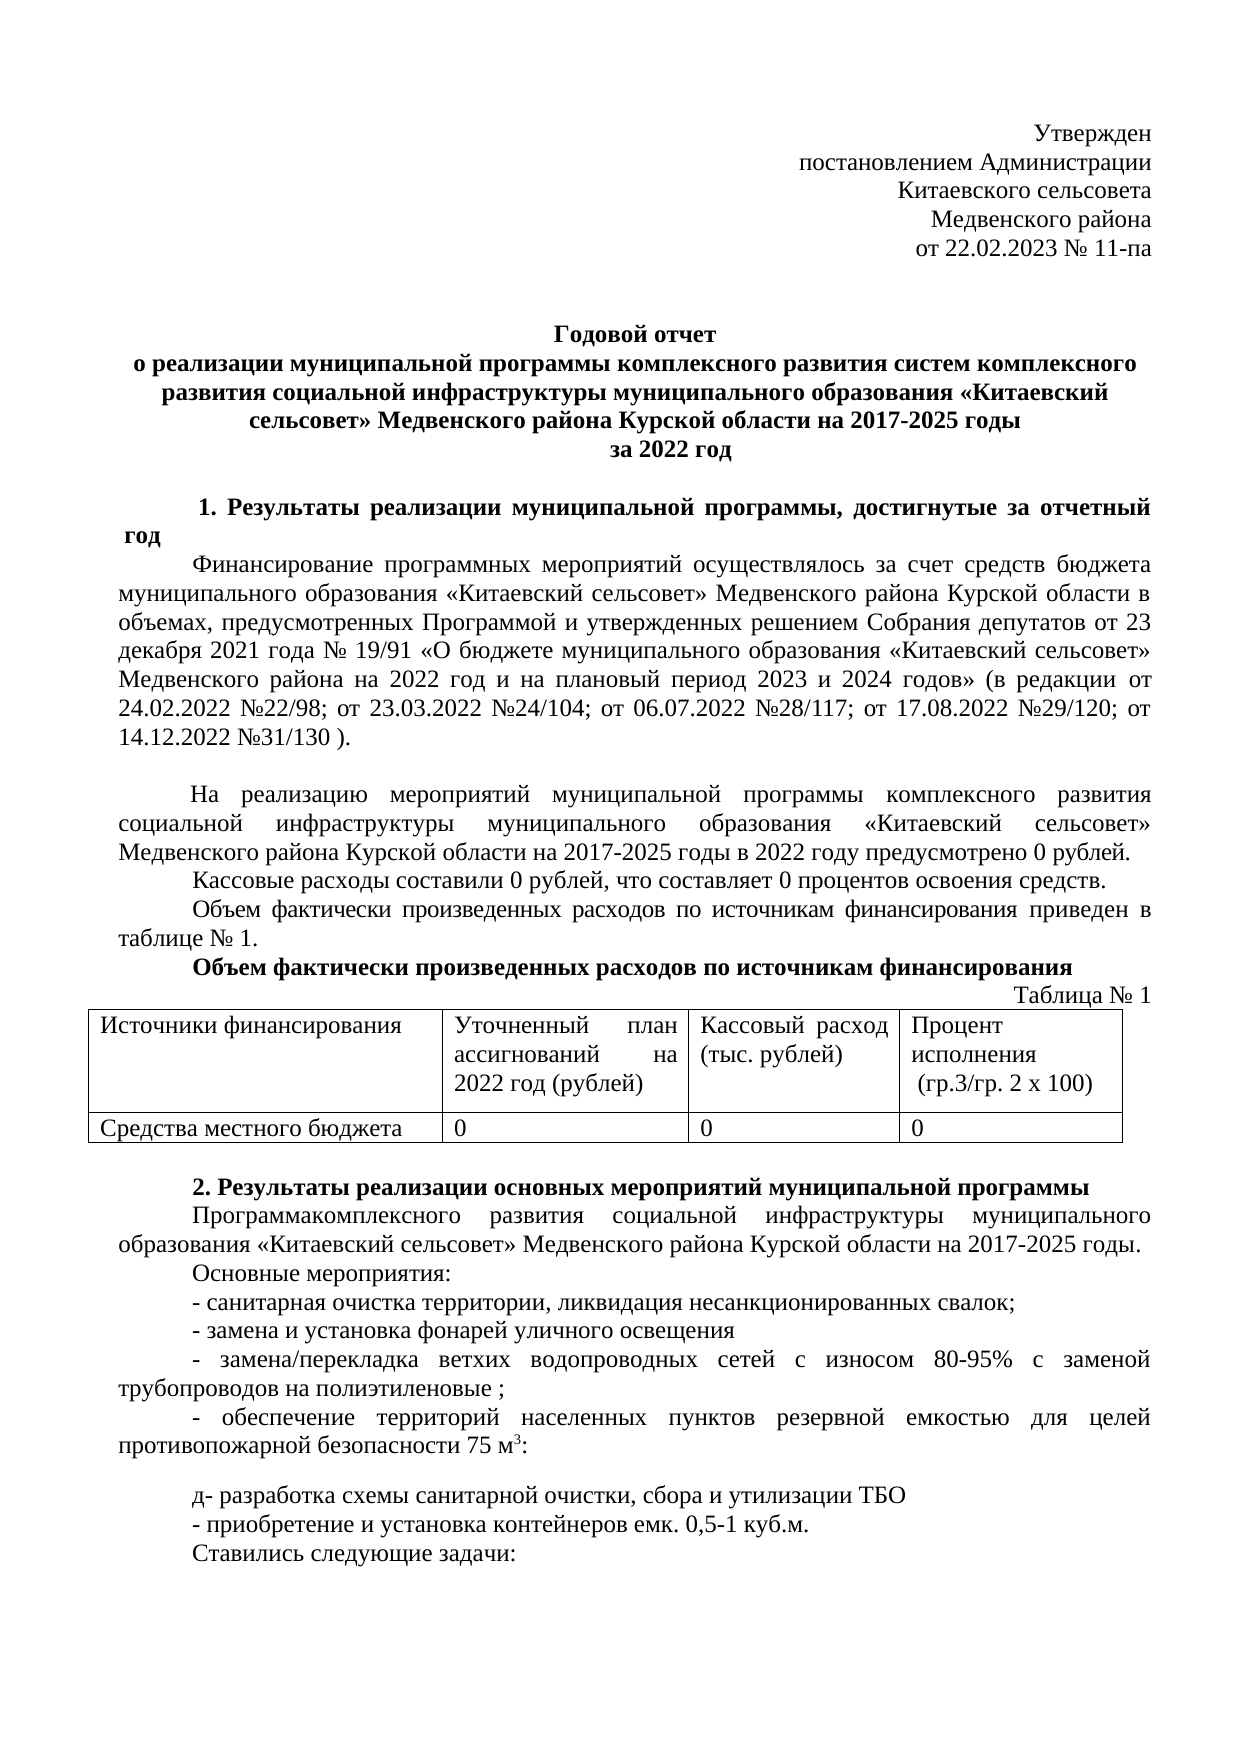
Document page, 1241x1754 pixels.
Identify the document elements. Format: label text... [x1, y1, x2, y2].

title Финансирование программных мероприятий осуществлялось за счет средств бюджета муниципального образования «Китаевский сельсовет» Медвенского района Курской области в объемах, предусмотренных Программой и утвержденных решением Собрания депутатов от 23 декабря 2021 года № 19/91 «О бюджете муниципального образования «Китаевский сельсовет» Медвенского района на 2022 год и на плановый период 2023 и 2024 годов» (в редакции от 24.02.2022 №22/98; от 23.03.2022 №24/104; от 06.07.2022 №28/117; от 17.08.2022 №29/120; от 14.12.2022 №31/130 ). [118, 549, 1152, 751]
table_cell 0 [689, 1113, 899, 1142]
text 1. Результаты реализации муниципальной программы, достигнутые за отчетный год [124, 492, 1152, 549]
table_cell Средства местного бюджета [89, 1113, 442, 1142]
table_cell 0 [900, 1113, 1122, 1142]
text - обеспечение территорий населенных пунктов резервной емкостью для целей противопожарной безопасности 75 м3: [118, 1402, 1152, 1459]
text о реализации муниципальной программы комплексного развития систем комплексного развития социальной инфраструктуры муниципального образования «Китаевский сельсовет» Медвенского района Курской области на 2017-2025 годы [118, 348, 1152, 434]
text Программакомплексного развития социальной инфраструктуры муниципального образования «Китаевский сельсовет» Медвенского района Курской области на 2017-2025 годы. [118, 1201, 1152, 1258]
text Основные мероприятия: [118, 1258, 1152, 1287]
subtitle от 22.02.2023 № 11-па [118, 233, 1152, 262]
subtitle Утвержден [118, 118, 1152, 147]
subtitle Китаевского сельсовета [118, 176, 1152, 204]
subtitle постановлением Администрации [118, 147, 1152, 176]
table_header Уточненный план ассигнований на 2022 год (рублей) [443, 1010, 688, 1112]
text д- разработка схемы санитарной очистки, сбора и утилизации ТБО [118, 1480, 1152, 1509]
text - санитарная очистка территории, ликвидация несанкционированных свалок; [118, 1287, 1152, 1316]
text Кассовые расходы составили 0 рублей, что составляет 0 процентов освоения средств. [118, 866, 1152, 894]
subtitle Медвенского района [118, 204, 1152, 233]
text Ставились следующие задачи: [118, 1538, 1152, 1566]
text - замена и установка фонарей уличного освещения [118, 1316, 1152, 1344]
text Таблица № 1 [118, 981, 1152, 1009]
table_header Источники финансирования [89, 1010, 442, 1112]
text за 2022 год [118, 434, 1152, 463]
text - замена/перекладка ветхих водопроводных сетей с износом 80-95% с заменой трубопроводов на полиэтиленовые ; [118, 1344, 1152, 1402]
text Объем фактически произведенных расходов по источникам финансирования [118, 952, 1152, 981]
text - приобретение и установка контейнеров емк. 0,5-1 куб.м. [118, 1509, 1152, 1538]
table_cell 0 [443, 1113, 688, 1142]
text На реализацию мероприятий муниципальной программы комплексного развития социальной инфраструктуры муниципального образования «Китаевский сельсовет» Медвенского района Курской области на 2017-2025 годы в 2022 году предусмотрено 0 рублей. [118, 779, 1152, 866]
table_header Процент исполнения (гр.3/гр. 2 х 100) [900, 1010, 1122, 1112]
text Объем фактически произведенных расходов по источникам финансирования приведен в таблице № 1. [118, 894, 1152, 952]
text Годовой отчет [118, 319, 1152, 348]
table_header Кассовый расход (тыс. рублей) [689, 1010, 899, 1112]
text 2. Результаты реализации основных мероприятий муниципальной программы [118, 1172, 1152, 1201]
